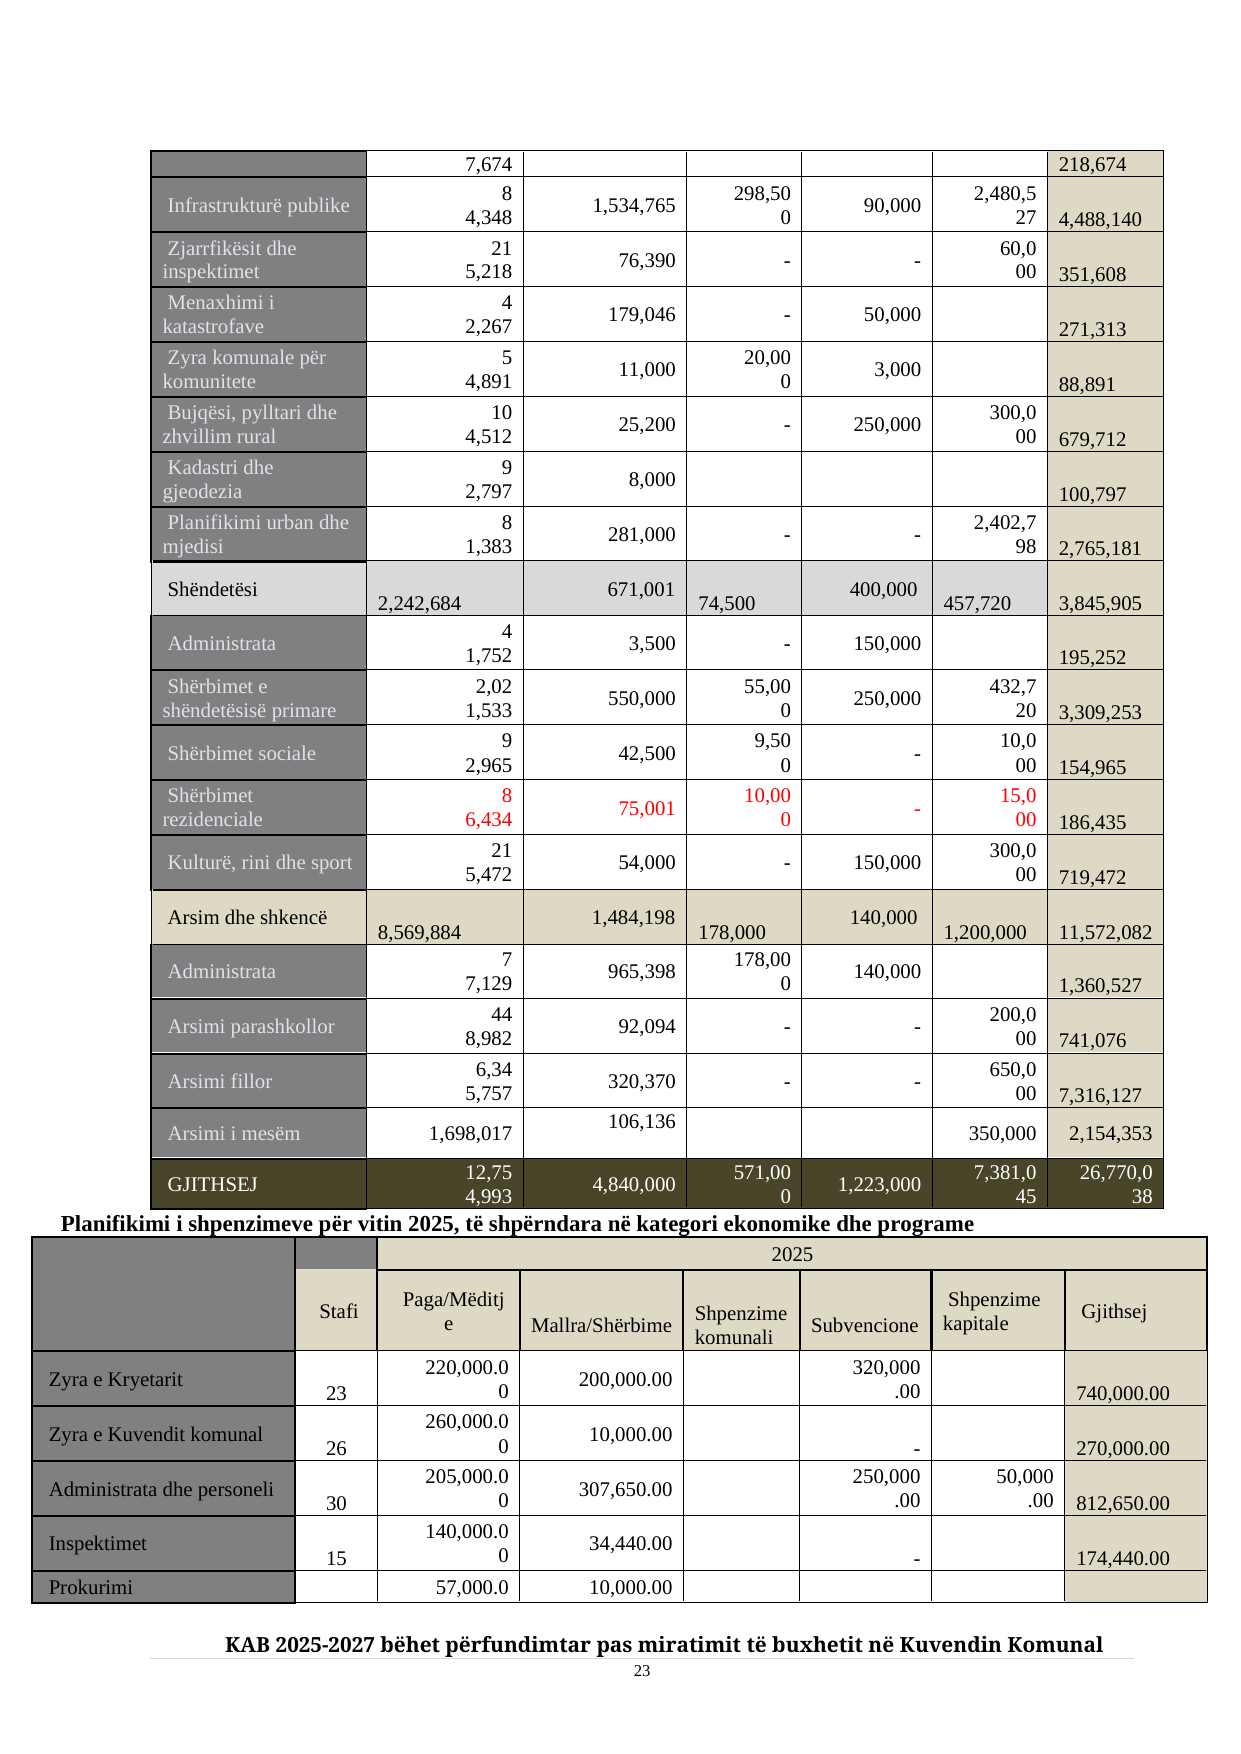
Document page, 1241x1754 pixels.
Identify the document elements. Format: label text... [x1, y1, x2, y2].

table_cell 54,000 [524, 835, 686, 889]
table_cell [932, 151, 1047, 176]
table_cell Paga/Mëditje [378, 1271, 519, 1350]
table_cell 55,000 [687, 670, 801, 724]
table_cell Shërbimet rezidenciale [152, 781, 366, 834]
table_cell [932, 1516, 1064, 1570]
table_cell 1,534,765 [524, 177, 686, 231]
table_cell 90,000 [802, 177, 932, 231]
table_cell Zyra e Kryetarit [33, 1352, 294, 1405]
table_cell 34,440.00 [520, 1516, 683, 1570]
table_cell - [802, 1054, 932, 1107]
table_cell 271,313 [1048, 287, 1163, 341]
table_cell [684, 1351, 799, 1405]
table_cell Prokurimi [33, 1572, 294, 1602]
table_cell 8,000 [524, 452, 686, 506]
table_cell 448,982 [367, 999, 523, 1052]
table_cell 298,500 [687, 177, 801, 231]
table_cell Infrastrukturë publike [152, 178, 366, 231]
table_cell 8,569,884 [367, 890, 523, 944]
table_cell Planifikimi urban dhe mjedisi [152, 508, 366, 560]
table_cell 10,000.00 [520, 1571, 683, 1602]
table_cell - [687, 287, 801, 341]
table_cell [933, 945, 1047, 997]
table_cell [687, 452, 801, 506]
table_cell 1,484,198 [524, 890, 686, 944]
table_cell 250,000 [802, 397, 932, 451]
table_cell 75,001 [524, 780, 686, 834]
table_cell 106,136 [524, 1108, 686, 1157]
table_cell 15,000 [933, 780, 1047, 834]
table_cell 11,000 [524, 342, 686, 396]
table_cell 218,674 [1047, 151, 1163, 176]
table_cell 7 [296, 1571, 377, 1602]
table_cell 740,000.00 [1065, 1351, 1207, 1405]
table_cell 12,754,993 [367, 1159, 523, 1208]
table_cell [932, 1406, 1064, 1460]
table_cell 307,650.00 [520, 1461, 683, 1515]
table_cell 31,000 [523, 151, 687, 176]
table_cell 3,500 [524, 616, 686, 669]
table_cell 2,154,353 [1048, 1108, 1163, 1157]
table_cell 26 [296, 1406, 377, 1460]
table_cell Menaxhimi i katastrofave [152, 288, 366, 341]
table_cell 7,381,045 [932, 1159, 1047, 1208]
table_cell 571,000 [687, 1159, 802, 1208]
table_cell Gjithsej [1066, 1271, 1206, 1350]
table_cell Zyra e Kuvendit komunal [33, 1407, 294, 1460]
table_header [296, 1238, 376, 1269]
table_cell Zyra komunale për komunitete [152, 343, 366, 396]
table_cell Zjarrfikësit dhe inspektimet [152, 233, 366, 286]
table_cell 320,000.00 [800, 1351, 931, 1405]
table_cell 4,488,140 [1048, 177, 1163, 231]
table_cell - [687, 835, 801, 889]
table_cell 60,000 [933, 232, 1047, 286]
table_cell 2,765,181 [1048, 507, 1163, 560]
table_cell - [687, 397, 801, 451]
table_cell 42,500 [524, 725, 686, 779]
table_cell 671,001 [524, 561, 686, 615]
table_cell 457,720 [933, 561, 1047, 615]
table_cell Arsim dhe shkencë [152, 890, 366, 944]
table_cell Shëndetësi [152, 561, 366, 615]
table_cell 200,000 [933, 999, 1047, 1052]
table_cell Shërbimet e shëndetësisë primare [152, 671, 366, 724]
table_cell - [687, 507, 801, 560]
table_cell 174,440.00 [1065, 1515, 1207, 1570]
table_cell 10,000 [933, 725, 1047, 779]
table_cell 76,390 [524, 232, 686, 286]
table_cell 81,383 [367, 507, 523, 560]
text Planifikimi i shpenzimeve për vitin 2025, të shpërndara në kategori ekonomike dhe programe [9, 1210, 1209, 1236]
table_cell 1,223,000 [802, 1159, 932, 1208]
table_cell - [687, 999, 801, 1052]
table_cell 270,000.00 [1065, 1405, 1207, 1460]
table_cell [802, 1108, 932, 1157]
table_cell [802, 151, 932, 176]
table_cell 260,000.00 [378, 1406, 519, 1460]
table_cell 10,000.00 [520, 1406, 683, 1460]
table_cell 20,000 [687, 342, 801, 396]
table_cell 300,000 [933, 835, 1047, 889]
table_cell 100,797 [1048, 452, 1163, 506]
table_cell 7,316,127 [1048, 1054, 1163, 1107]
table_cell 2,242,684 [367, 561, 523, 615]
table_cell [931, 1571, 1065, 1602]
table_cell 2,021,533 [367, 670, 523, 724]
table_cell 179,046 [524, 287, 686, 341]
table_cell 26,770,038 [1047, 1159, 1163, 1208]
table_cell [802, 452, 932, 506]
table_cell Buxhet dhe financa [152, 152, 366, 176]
table_cell 812,650.00 [1065, 1460, 1207, 1515]
table_cell 178,000 [687, 945, 801, 997]
table_cell 41,752 [367, 616, 523, 669]
table_cell 215,218 [367, 232, 523, 286]
table_cell 1,698,017 [367, 1108, 523, 1157]
table_cell 3,000 [802, 342, 932, 396]
table_cell Administrata [152, 616, 366, 669]
table_cell [684, 1461, 799, 1515]
table_cell 15 [296, 1516, 377, 1570]
table_cell 2,402,798 [933, 507, 1047, 560]
table_cell 42,267 [367, 287, 523, 341]
table_cell Bujqësi, pylltari dhe zhvillim rural [152, 398, 366, 451]
table_cell Arsimi fillor [152, 1055, 366, 1107]
table_cell 178,000 [687, 890, 801, 944]
table_cell 187,674 [367, 151, 523, 176]
table_cell 74,500 [687, 561, 801, 615]
table_cell - [802, 507, 932, 560]
table_cell - [687, 616, 801, 669]
table_cell 92,094 [524, 999, 686, 1052]
table_cell 215,472 [367, 835, 523, 889]
table_cell 281,000 [524, 507, 686, 560]
table_cell 250,000.00 [800, 1461, 931, 1515]
table_cell 320,370 [524, 1054, 686, 1107]
table_cell 679,712 [1048, 397, 1163, 451]
table_cell 9,500 [687, 725, 801, 779]
table_cell 300,000 [933, 397, 1047, 451]
table_cell 67,000.00 [1065, 1570, 1207, 1602]
table_cell 84,348 [367, 177, 523, 231]
table_cell 1,360,527 [1048, 945, 1163, 997]
table_cell - [800, 1516, 931, 1570]
table_cell 140,000 [802, 945, 932, 997]
table_cell 550,000 [524, 670, 686, 724]
table_cell 77,129 [367, 945, 523, 997]
table_cell 200,000.00 [520, 1351, 683, 1405]
table_cell Administrata dhe personeli [33, 1462, 294, 1515]
table_cell 104,512 [367, 397, 523, 451]
table_cell [687, 151, 802, 176]
table_cell Inspektimet [33, 1517, 294, 1570]
table_cell 1,200,000 [933, 890, 1047, 944]
table_cell Kadastri dhe gjeodezia [152, 453, 366, 506]
table_cell 4,840,000 [523, 1159, 687, 1208]
table_cell 741,076 [1048, 999, 1163, 1052]
table_cell 220,000.00 [378, 1351, 519, 1405]
table_cell 11,572,082 [1048, 890, 1163, 944]
table_cell 719,472 [1048, 835, 1163, 889]
table_cell [932, 1351, 1064, 1405]
table_cell 3,845,905 [1048, 561, 1163, 615]
table_cell 205,000.00 [378, 1461, 519, 1515]
table_cell Subvencione [801, 1271, 930, 1350]
table_cell - [802, 780, 932, 834]
table_cell 3,309,253 [1048, 670, 1163, 724]
table_cell - [800, 1571, 931, 1602]
table_cell Stafi [296, 1269, 376, 1350]
table_cell 88,891 [1048, 342, 1163, 396]
table_cell 86,434 [367, 780, 523, 834]
table_cell 57,000.00 [377, 1571, 519, 1602]
table_cell 350,000 [933, 1108, 1047, 1157]
table_cell 140,000 [802, 890, 932, 944]
table_cell 650,000 [933, 1054, 1047, 1107]
table_cell 92,797 [367, 452, 523, 506]
table_cell 54,891 [367, 342, 523, 396]
table_cell [933, 452, 1047, 506]
table_cell 195,252 [1048, 616, 1163, 669]
table_cell - [687, 1054, 801, 1107]
table_cell [933, 616, 1047, 669]
table_cell 186,435 [1048, 780, 1163, 834]
table_cell 30 [296, 1461, 377, 1515]
table_cell - [802, 725, 932, 779]
table_cell 250,000 [802, 670, 932, 724]
table_cell 2,480,527 [933, 177, 1047, 231]
table_cell - [687, 232, 801, 286]
table_cell [684, 1516, 799, 1570]
table_cell Kulturë, rini dhe sport [152, 836, 366, 889]
table_header [33, 1238, 294, 1350]
table_cell - [800, 1406, 931, 1460]
table_cell 6,345,757 [367, 1054, 523, 1107]
table_cell 25,200 [524, 397, 686, 451]
table_cell [933, 342, 1047, 396]
table_cell 92,965 [367, 725, 523, 779]
table_cell [687, 1108, 801, 1157]
table_cell GJITHSEJ [152, 1160, 366, 1208]
table_cell 50,000.00 [932, 1461, 1064, 1515]
table_cell 351,608 [1048, 232, 1163, 286]
table_header 2025 [378, 1238, 1206, 1269]
table_cell 10,000 [687, 780, 801, 834]
table_cell Shërbimet sociale [152, 726, 366, 779]
table_cell 154,965 [1048, 725, 1163, 779]
table_cell 140,000.00 [378, 1516, 519, 1570]
table_cell [684, 1406, 799, 1460]
table_cell 23 [296, 1351, 377, 1405]
table_cell 150,000 [802, 835, 932, 889]
table_cell 432,720 [933, 670, 1047, 724]
table_cell - [802, 232, 932, 286]
table_cell 50,000 [802, 287, 932, 341]
table_cell Shpenzime komunali [684, 1271, 799, 1350]
table_cell Shpenzime kapitale [933, 1271, 1064, 1350]
table_cell [933, 287, 1047, 341]
table_cell 965,398 [524, 945, 686, 997]
table_cell Arsimi parashkollor [152, 1000, 366, 1052]
table_cell Administrata [152, 945, 366, 997]
table_cell Arsimi i mesëm [152, 1109, 366, 1157]
table_cell - [802, 999, 932, 1052]
table_cell 150,000 [802, 616, 932, 669]
table_cell [683, 1571, 799, 1602]
table_cell 400,000 [802, 561, 932, 615]
table_cell Mallra/Shërbime [521, 1271, 682, 1350]
